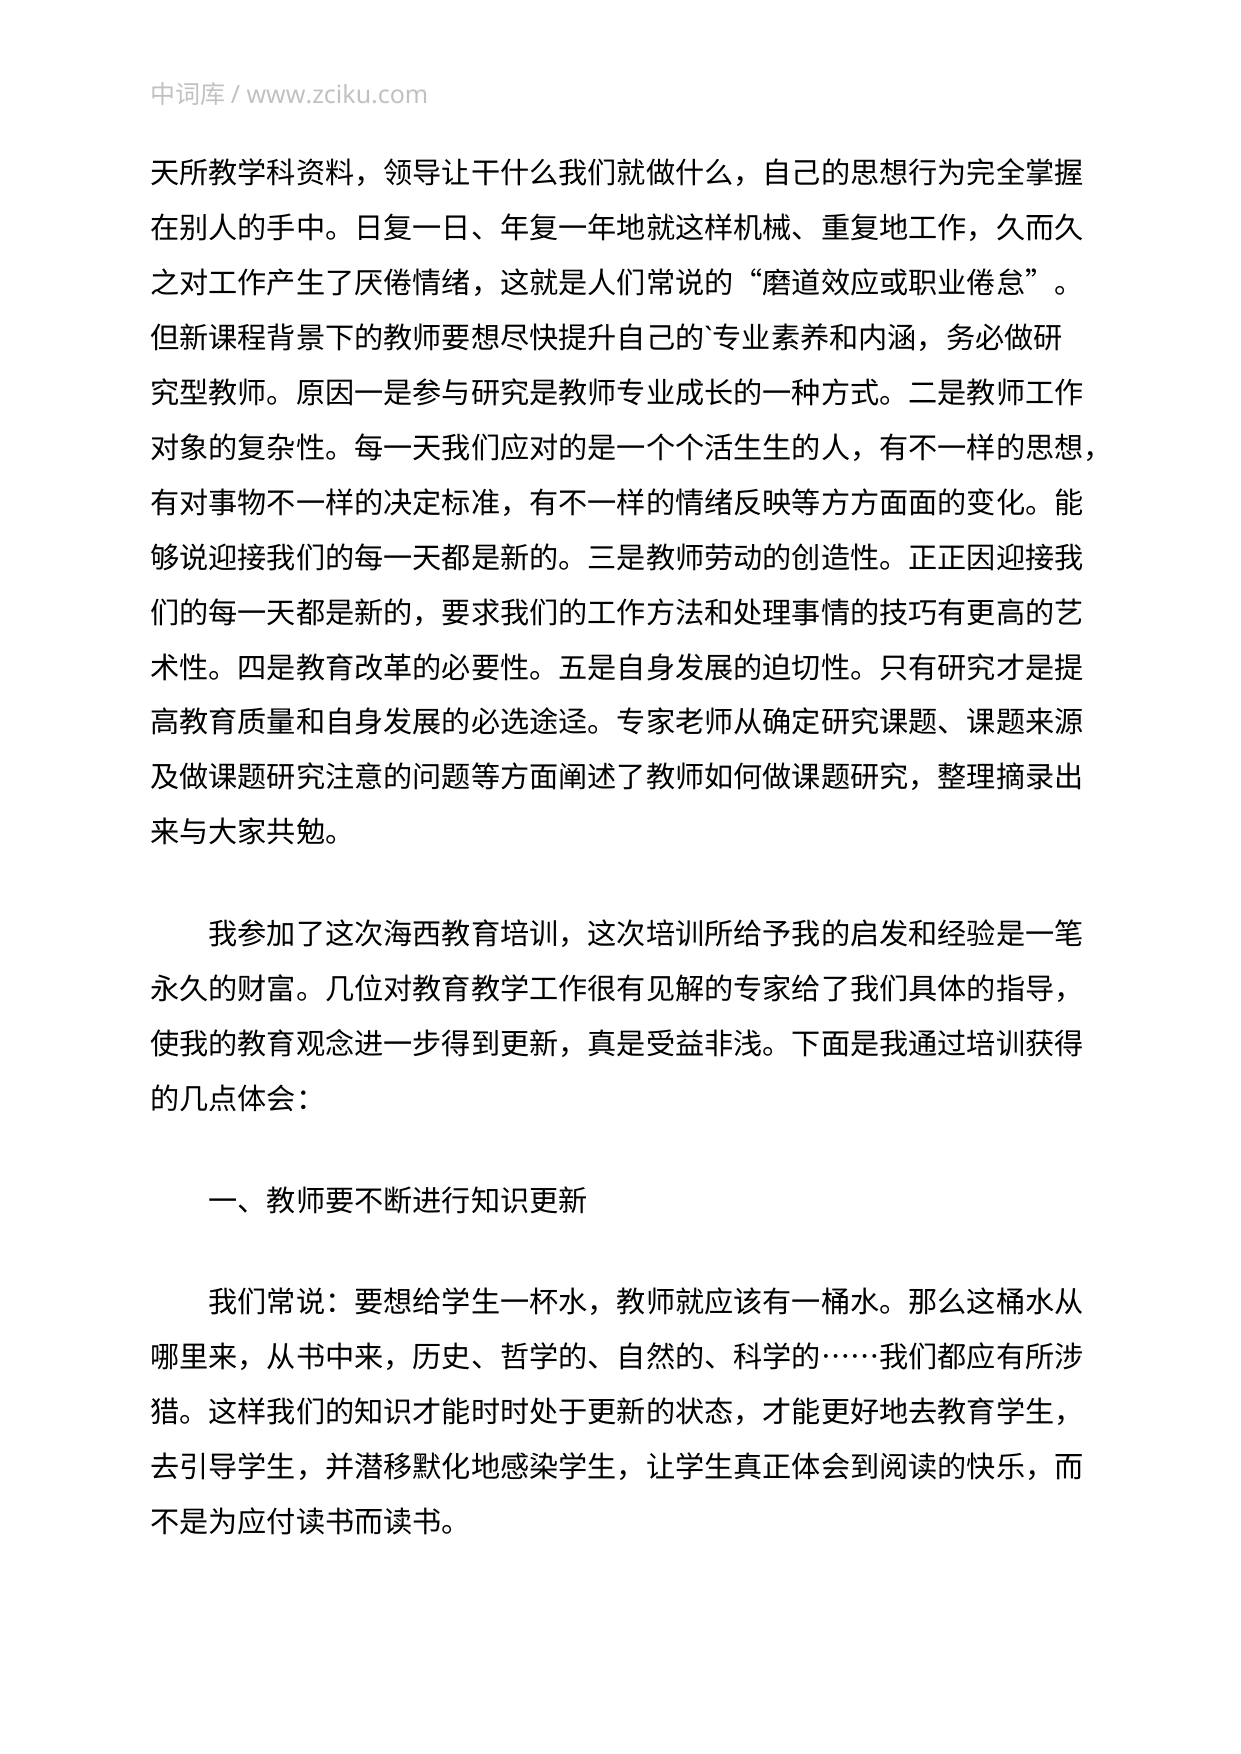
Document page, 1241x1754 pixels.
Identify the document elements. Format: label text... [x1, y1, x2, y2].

text 我参加了这次海西教育培训，这次培训所给予我的启发和经验是一笔永久的财富。几位对教育教学工作很有见解的专家给了我们具体的指导，使我的教育观念进一步得到更新，真是受益非浅。下面是我通过培训获得的几点体会： [150, 911, 1090, 1118]
text 我们常说：要想给学生一杯水，教师就应该有一桶水。那么这桶水从哪里来，从书中来，历史、哲学的、自然的、科学的……我们都应有所涉猎。这样我们的知识才能时时处于更新的状态，才能更好地去教育学生，去引导学生，并潜移默化地感染学生，让学生真正体会到阅读的快乐，而不是为应付读书而读书。 [150, 1279, 1090, 1541]
text 一、教师要不断进行知识更新 [150, 1177, 1090, 1219]
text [150, 150, 1090, 851]
